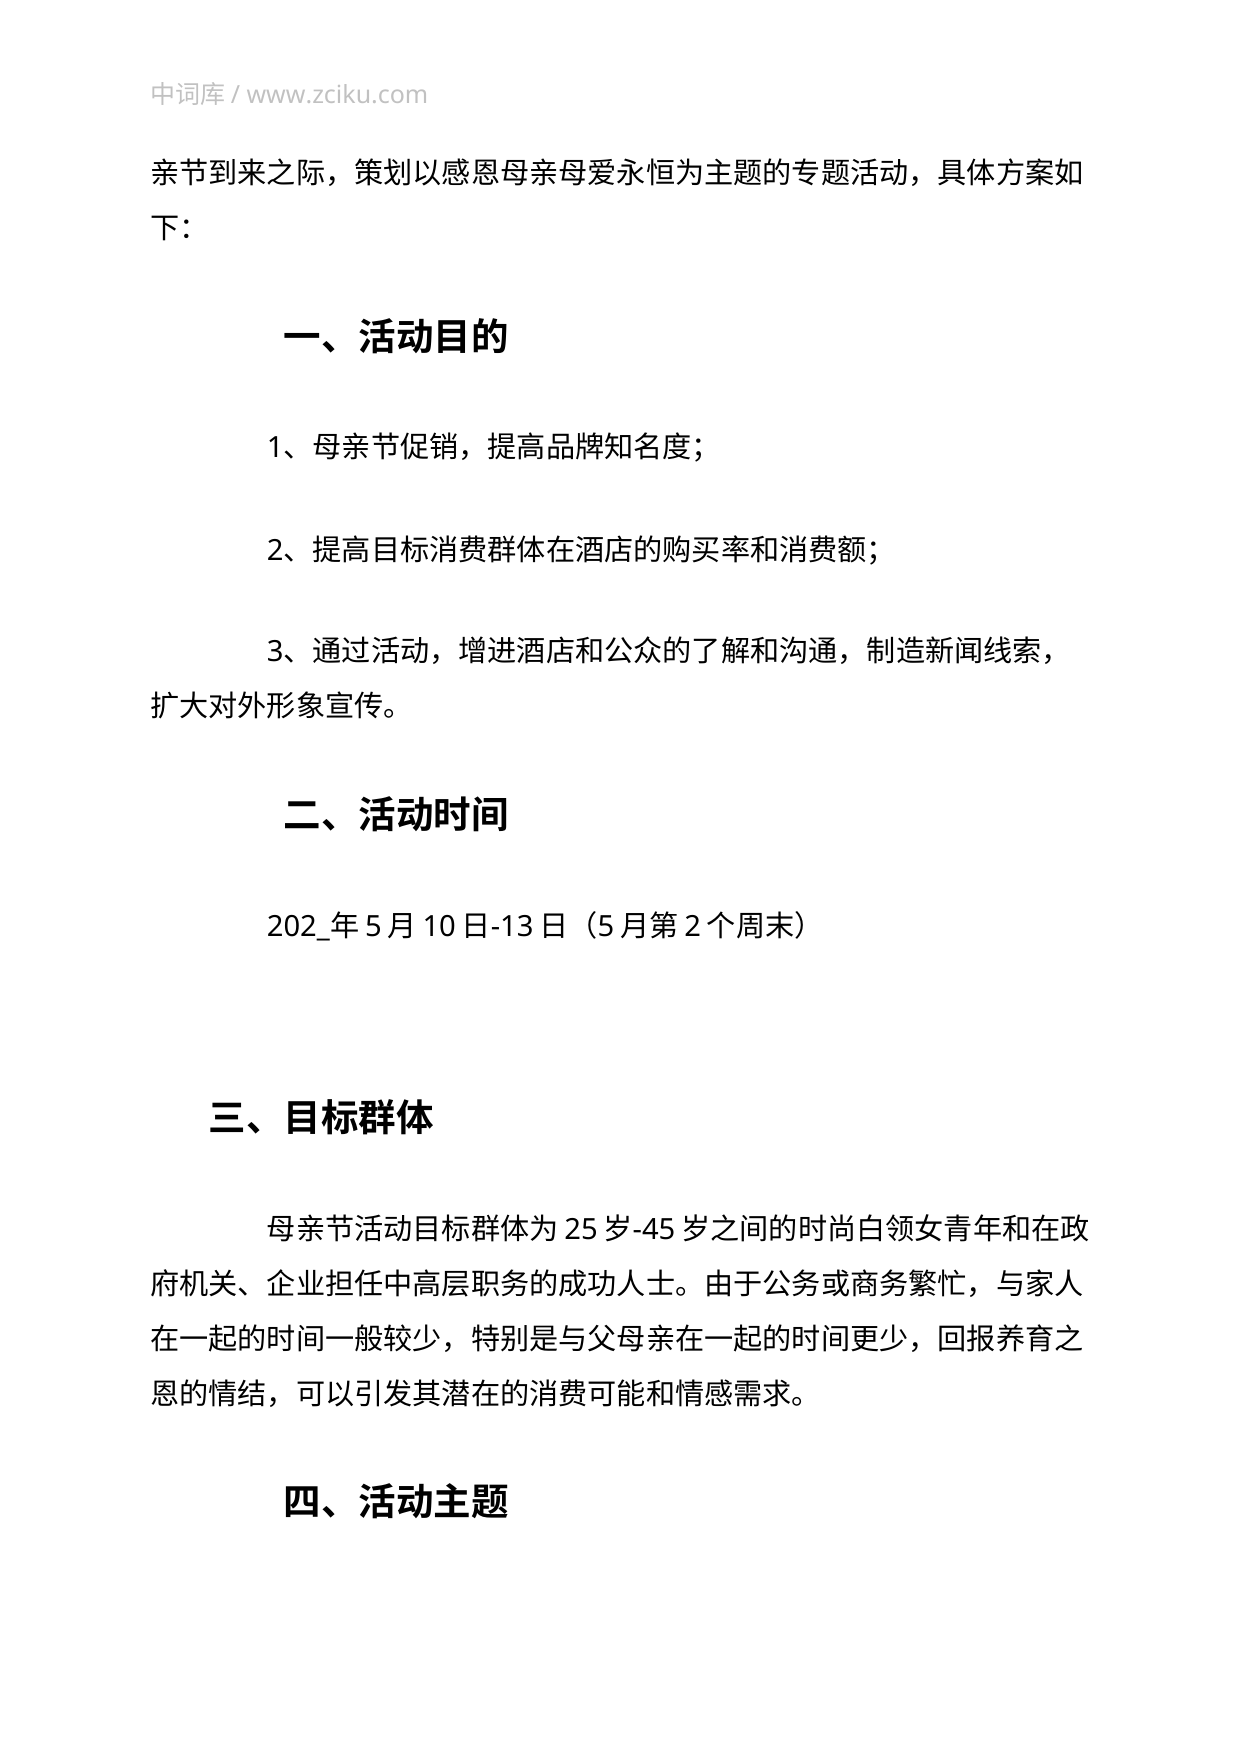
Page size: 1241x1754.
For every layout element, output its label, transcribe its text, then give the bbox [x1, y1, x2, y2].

text 三、目标群体 [150, 1088, 1090, 1143]
text 2、提高目标消费群体在酒店的购买率和消费额； [150, 526, 1090, 568]
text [150, 150, 1090, 247]
text 四、活动主题 [150, 1472, 1090, 1527]
text 一、活动目的 [150, 307, 1090, 361]
text 202_年5月10日-13日（5月第2个周末） [150, 902, 1090, 944]
text 1、母亲节促销，提高品牌知名度； [150, 424, 1090, 466]
text 母亲节活动目标群体为25岁-45岁之间的时尚白领女青年和在政府机关、企业担任中高层职务的成功人士。由于公务或商务繁忙，与家人在一起的时间一般较少，特别是与父母亲在一起的时间更少，回报养育之恩的情结，可以引发其潜在的消费可能和情感需求。 [150, 1206, 1090, 1413]
text 二、活动时间 [150, 785, 1090, 839]
text 3、通过活动，增进酒店和公众的了解和沟通，制造新闻线索，扩大对外形象宣传。 [150, 628, 1090, 725]
